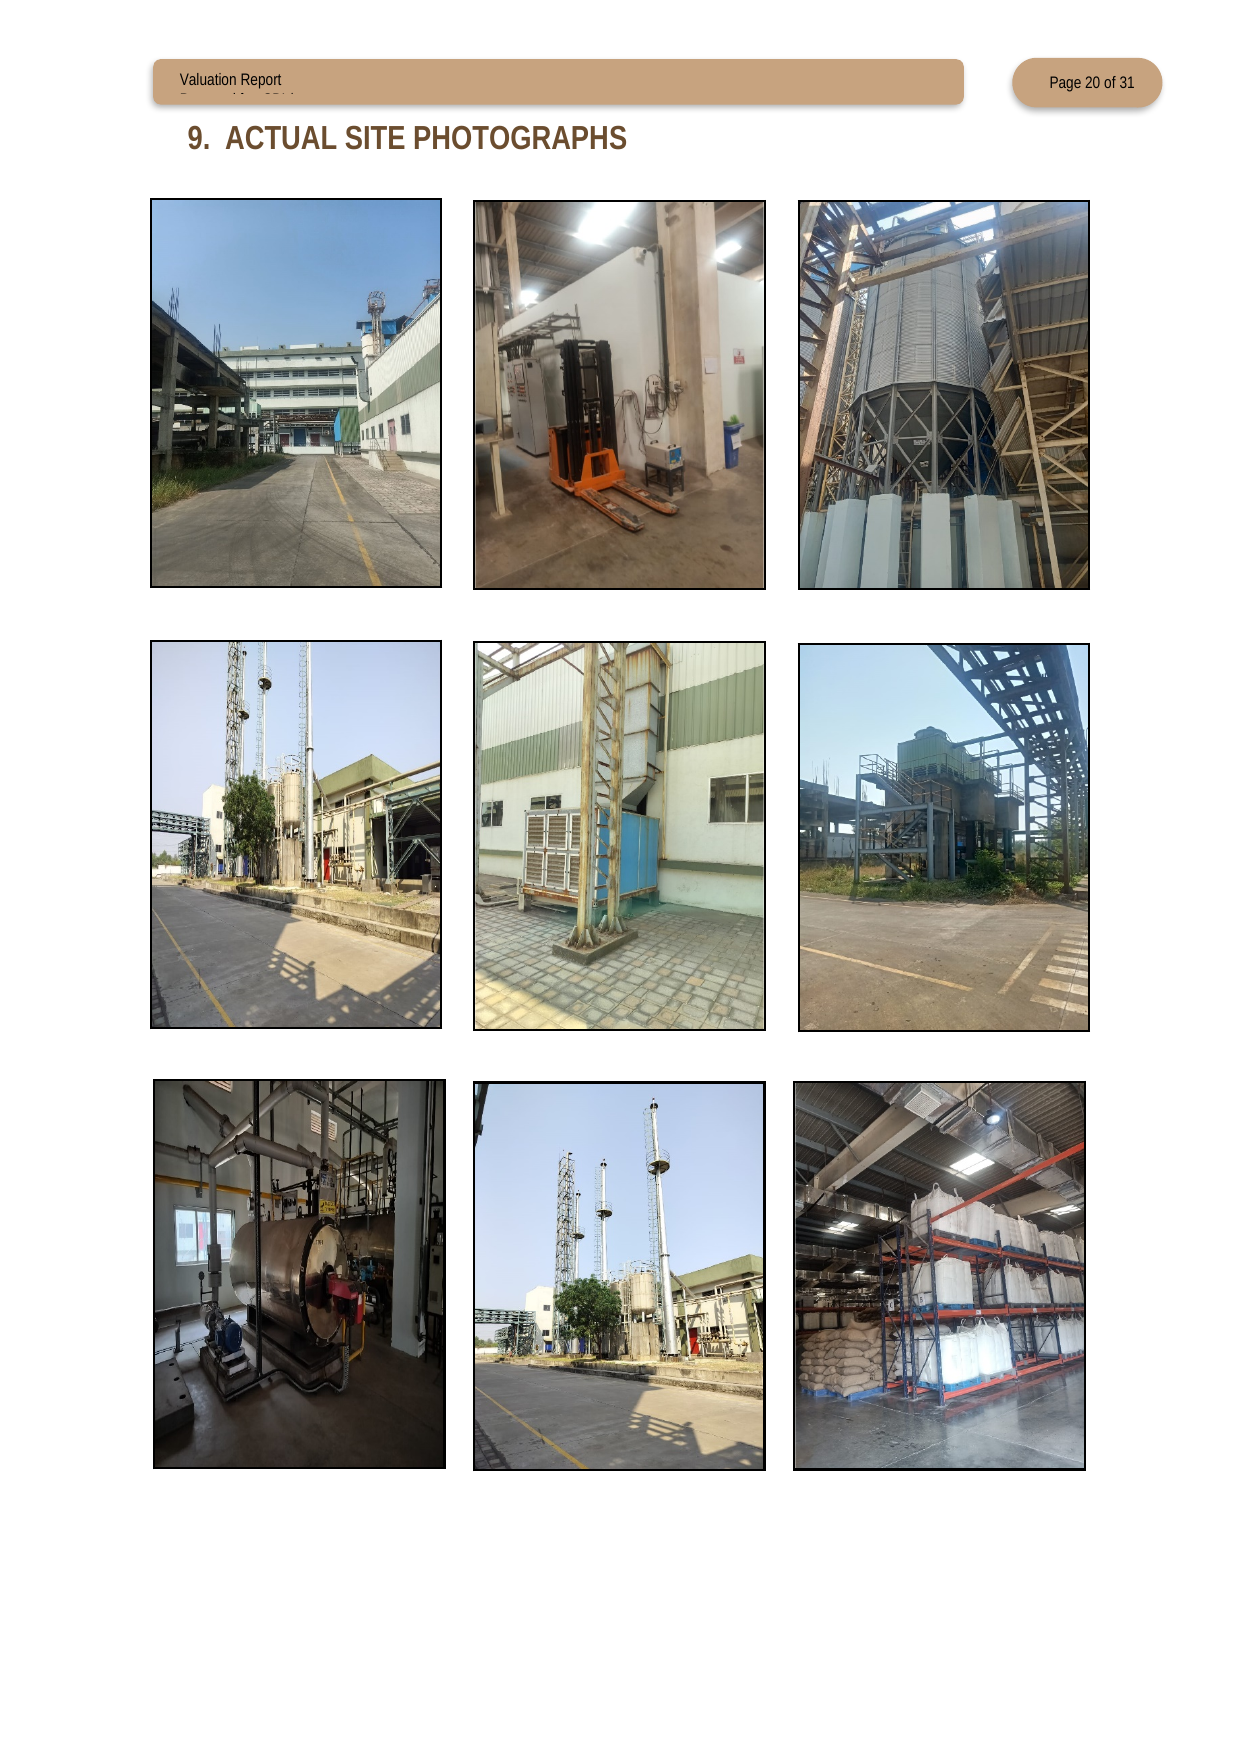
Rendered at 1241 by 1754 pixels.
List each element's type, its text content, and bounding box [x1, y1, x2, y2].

picture [152, 200, 440, 586]
picture [795, 1083, 1084, 1468]
picture [475, 202, 764, 588]
picture [152, 642, 440, 1027]
picture [800, 202, 1088, 588]
picture [475, 643, 764, 1029]
picture [475, 1084, 763, 1469]
picture [800, 645, 1088, 1030]
picture [155, 1081, 443, 1467]
subtitle ACTUAL SITE PHOTOGRAPHS [187, 118, 1090, 156]
